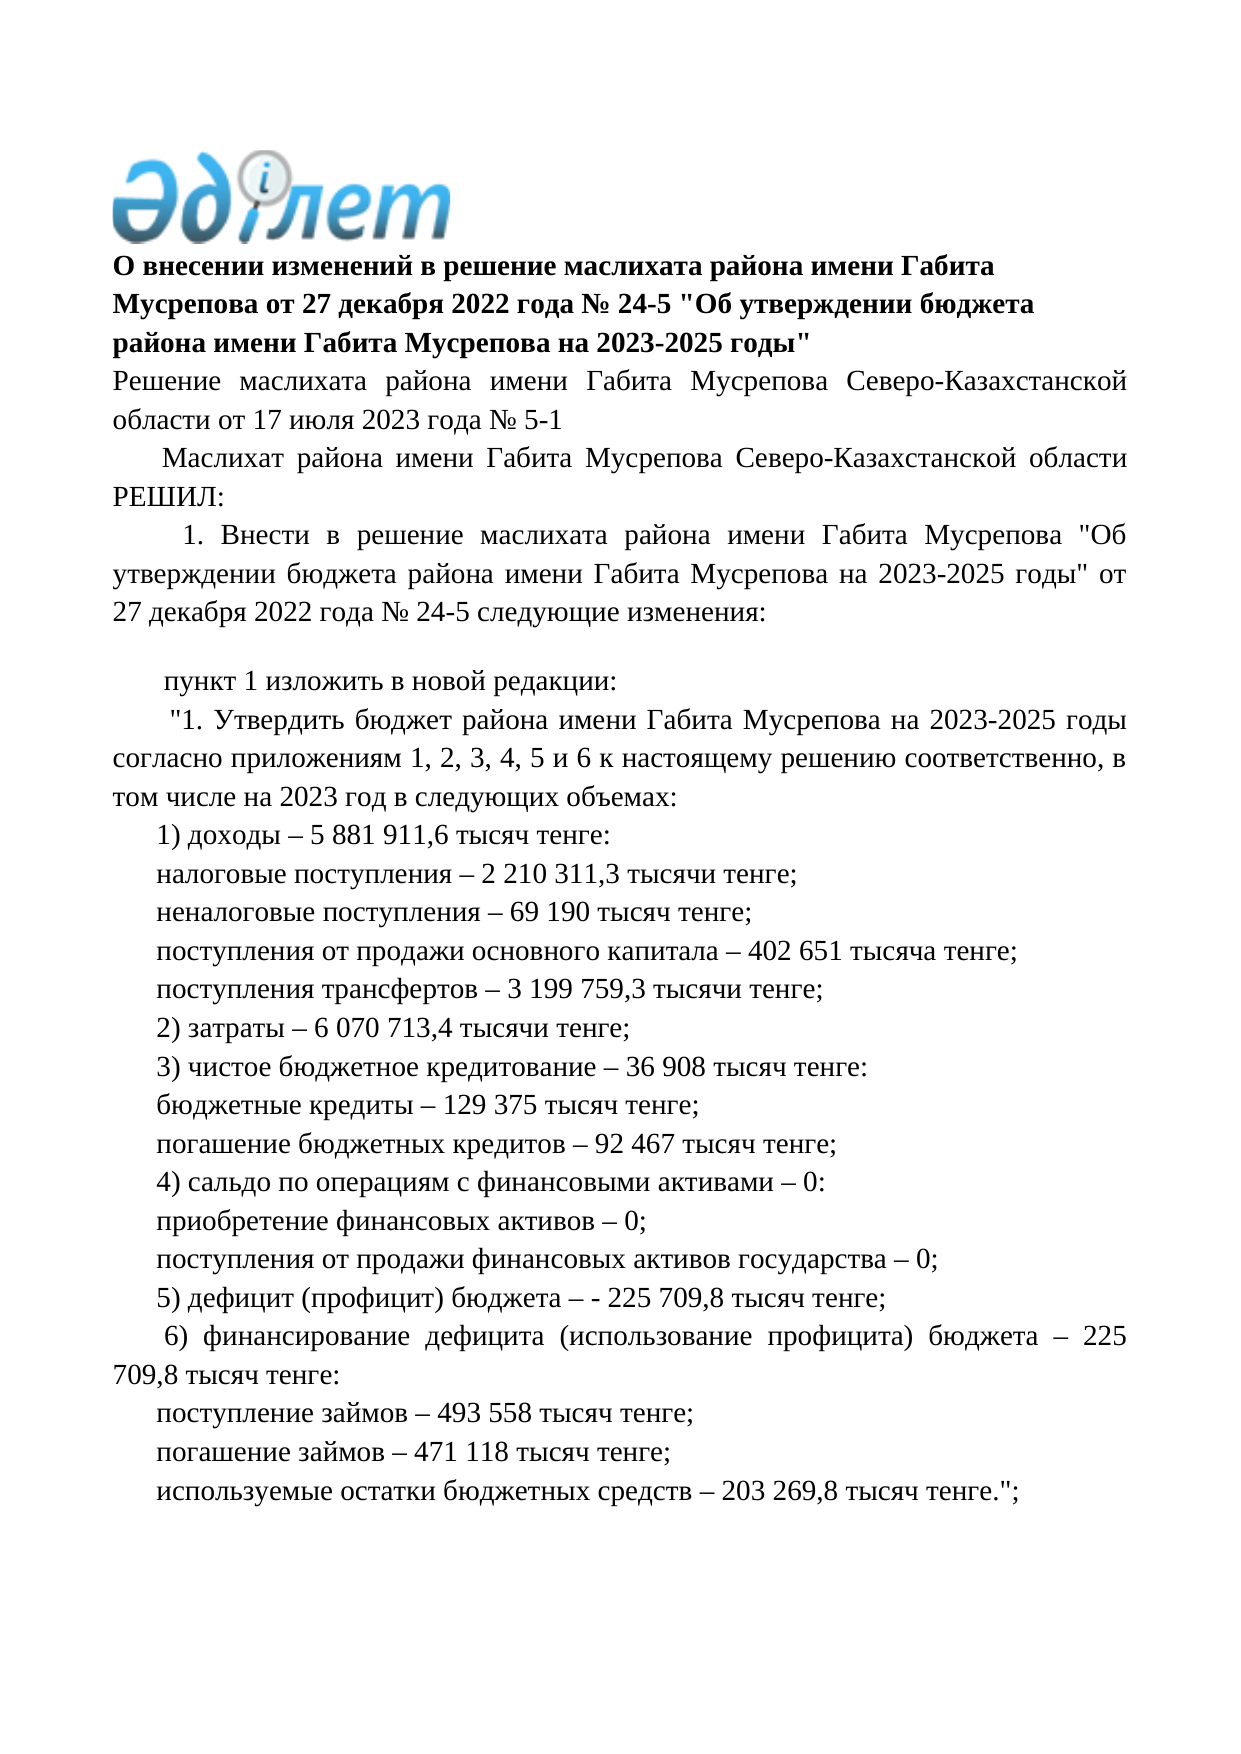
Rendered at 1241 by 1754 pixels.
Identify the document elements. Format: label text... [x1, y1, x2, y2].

text погашение бюджетных кредитов – 92 467 тысяч тенге; [112, 1126, 1128, 1159]
text 2) затраты – 6 070 713,4 тысячи тенге; [112, 1010, 1128, 1044]
text О внесении изменений в решение маслихата района имени Габита Мусрепова от 27 декабря 2022 года № 24-5 "Об утверждении бюджета района имени Габита Мусрепова на 2023-2025 годы" [112, 248, 1128, 358]
text "1. Утвердить бюджет района имени Габита Мусрепова на 2023-2025 годы согласно приложениям 1, 2, 3, 4, 5 и 6 к настоящему решению соответственно, в том числе на 2023 год в следующих объемах: [112, 702, 1128, 812]
text бюджетные кредиты – 129 375 тысяч тенге; [112, 1087, 1128, 1121]
text поступления от продажи основного капитала – 402 651 тысяча тенге; [112, 933, 1128, 967]
text 6) финансирование дефицита (использование профицита) бюджета – 225 709,8 тысяч тенге: [112, 1318, 1128, 1391]
text пункт 1 изложить в новой редакции: [112, 663, 1128, 697]
text 4) сальдо по операциям с финансовыми активами – 0: [112, 1164, 1128, 1198]
text неналоговые поступления – 69 190 тысяч тенге; [112, 894, 1128, 928]
text 1) доходы – 5 881 911,6 тысяч тенге: [112, 817, 1128, 851]
picture [112, 150, 451, 244]
text поступления от продажи финансовых активов государства – 0; [112, 1241, 1128, 1275]
text приобретение финансовых активов – 0; [112, 1203, 1128, 1236]
text 1. Внести в решение маслихата района имени Габита Мусрепова "Об утверждении бюджета района имени Габита Мусрепова на 2023-2025 годы" от 27 декабря 2022 года № 24-5 следующие изменения: [112, 517, 1128, 628]
text налоговые поступления – 2 210 311,3 тысячи тенге; [112, 856, 1128, 889]
text Маслихат района имени Габита Мусрепова Северо-Казахстанской области РЕШИЛ: [112, 440, 1128, 512]
text поступление займов – 493 558 тысяч тенге; [112, 1396, 1128, 1429]
text 5) дефицит (профицит) бюджета – - 225 709,8 тысяч тенге; [112, 1280, 1128, 1313]
text 3) чистое бюджетное кредитование – 36 908 тысяч тенге: [112, 1049, 1128, 1082]
text используемые остатки бюджетных средств – 203 269,8 тысяч тенге."; [112, 1473, 1128, 1506]
text Решение маслихата района имени Габита Мусрепова Северо-Казахстанской области от 17 июля 2023 года № 5-1 [112, 363, 1128, 435]
text погашение займов – 471 118 тысяч тенге; [112, 1434, 1128, 1468]
text поступления трансфертов – 3 199 759,3 тысячи тенге; [112, 972, 1128, 1005]
